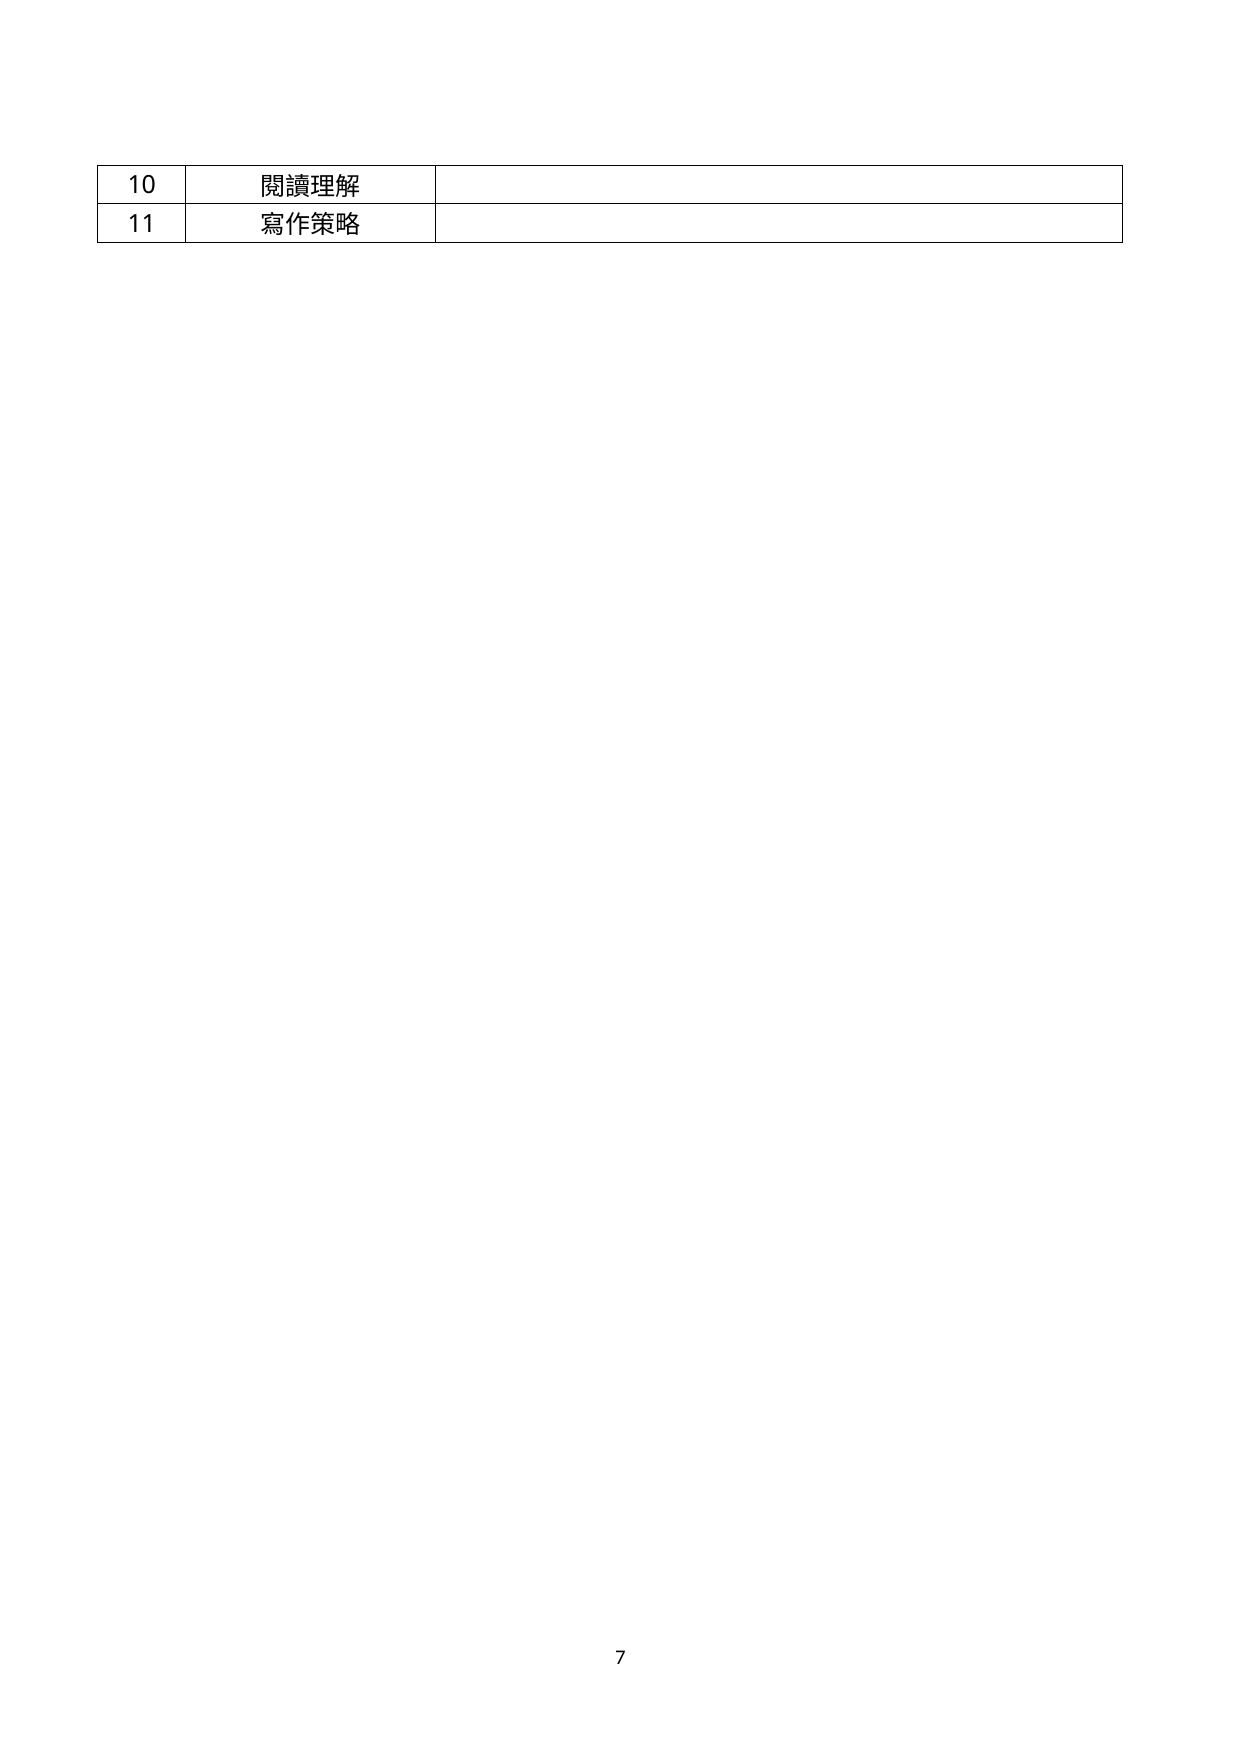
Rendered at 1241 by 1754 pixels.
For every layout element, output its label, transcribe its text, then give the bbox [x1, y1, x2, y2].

table_cell 10 [98, 166, 185, 203]
table_cell 閱讀理解 [186, 166, 435, 203]
table_cell [436, 166, 1122, 203]
table_cell 寫作策略 [186, 204, 435, 242]
table_cell 11 [98, 204, 185, 242]
table_cell [436, 204, 1122, 242]
